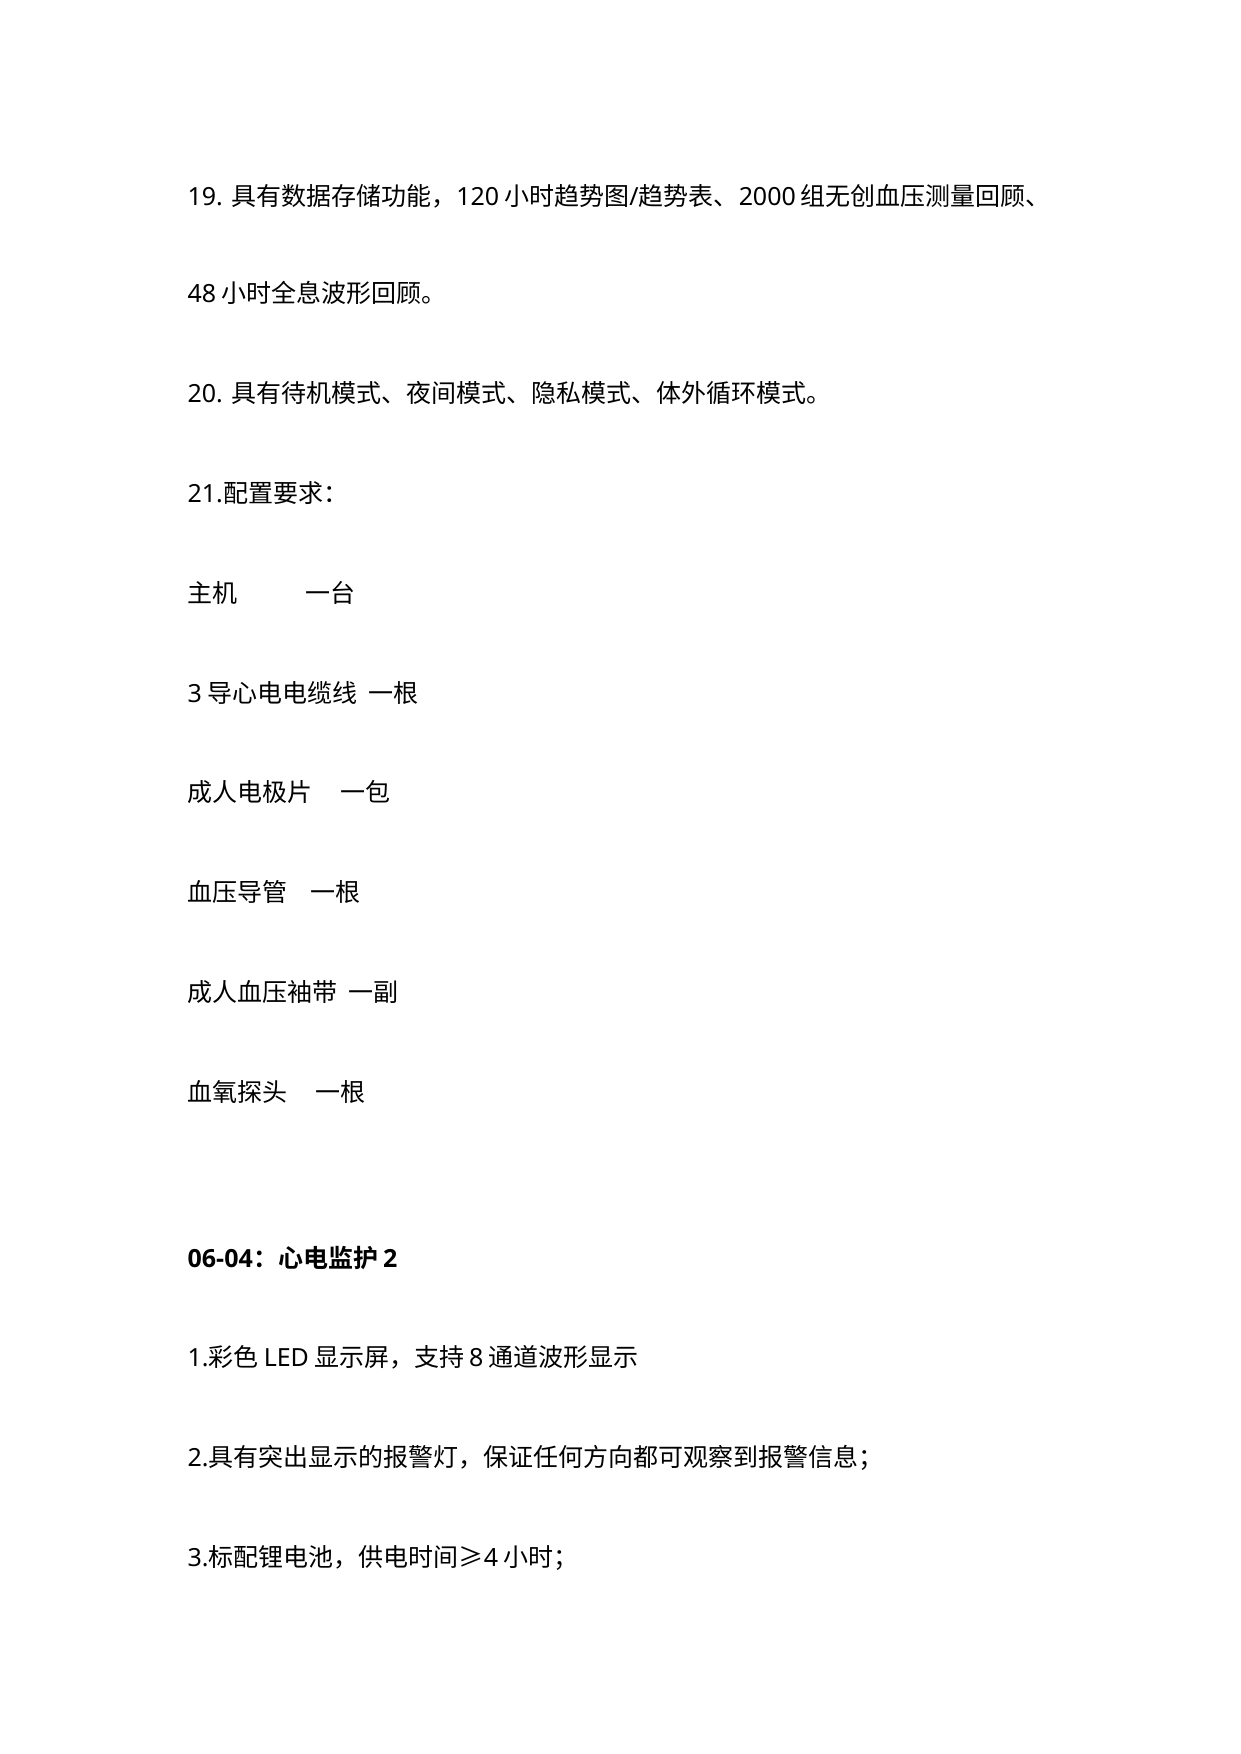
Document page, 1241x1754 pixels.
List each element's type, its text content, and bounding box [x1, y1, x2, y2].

text 3导心电电缆线 一根 [187, 659, 1053, 724]
text 1.彩色LED显示屏，支持8通道波形显示 [187, 1323, 1053, 1388]
text 20. 具有待机模式、夜间模式、隐私模式、体外循环模式。 [187, 359, 1053, 424]
text 19. 具有数据存储功能，120小时趋势图/趋势表、2000组无创血压测量回顾、48小时全息波形回顾。 [187, 162, 1053, 324]
text 成人电极片 一包 [187, 758, 1053, 823]
text 21.配置要求： [187, 459, 1053, 524]
text 血氧探头 一根 [187, 1058, 1053, 1123]
text 06-04：心电监护2 [187, 1224, 1053, 1289]
text 血压导管 一根 [187, 858, 1053, 923]
text 成人血压袖带 一副 [187, 958, 1053, 1023]
text 主机 一台 [187, 559, 1053, 624]
text 3.标配锂电池，供电时间≥4小时； [187, 1523, 1053, 1588]
text 2.具有突出显示的报警灯，保证任何方向都可观察到报警信息； [187, 1423, 1053, 1488]
